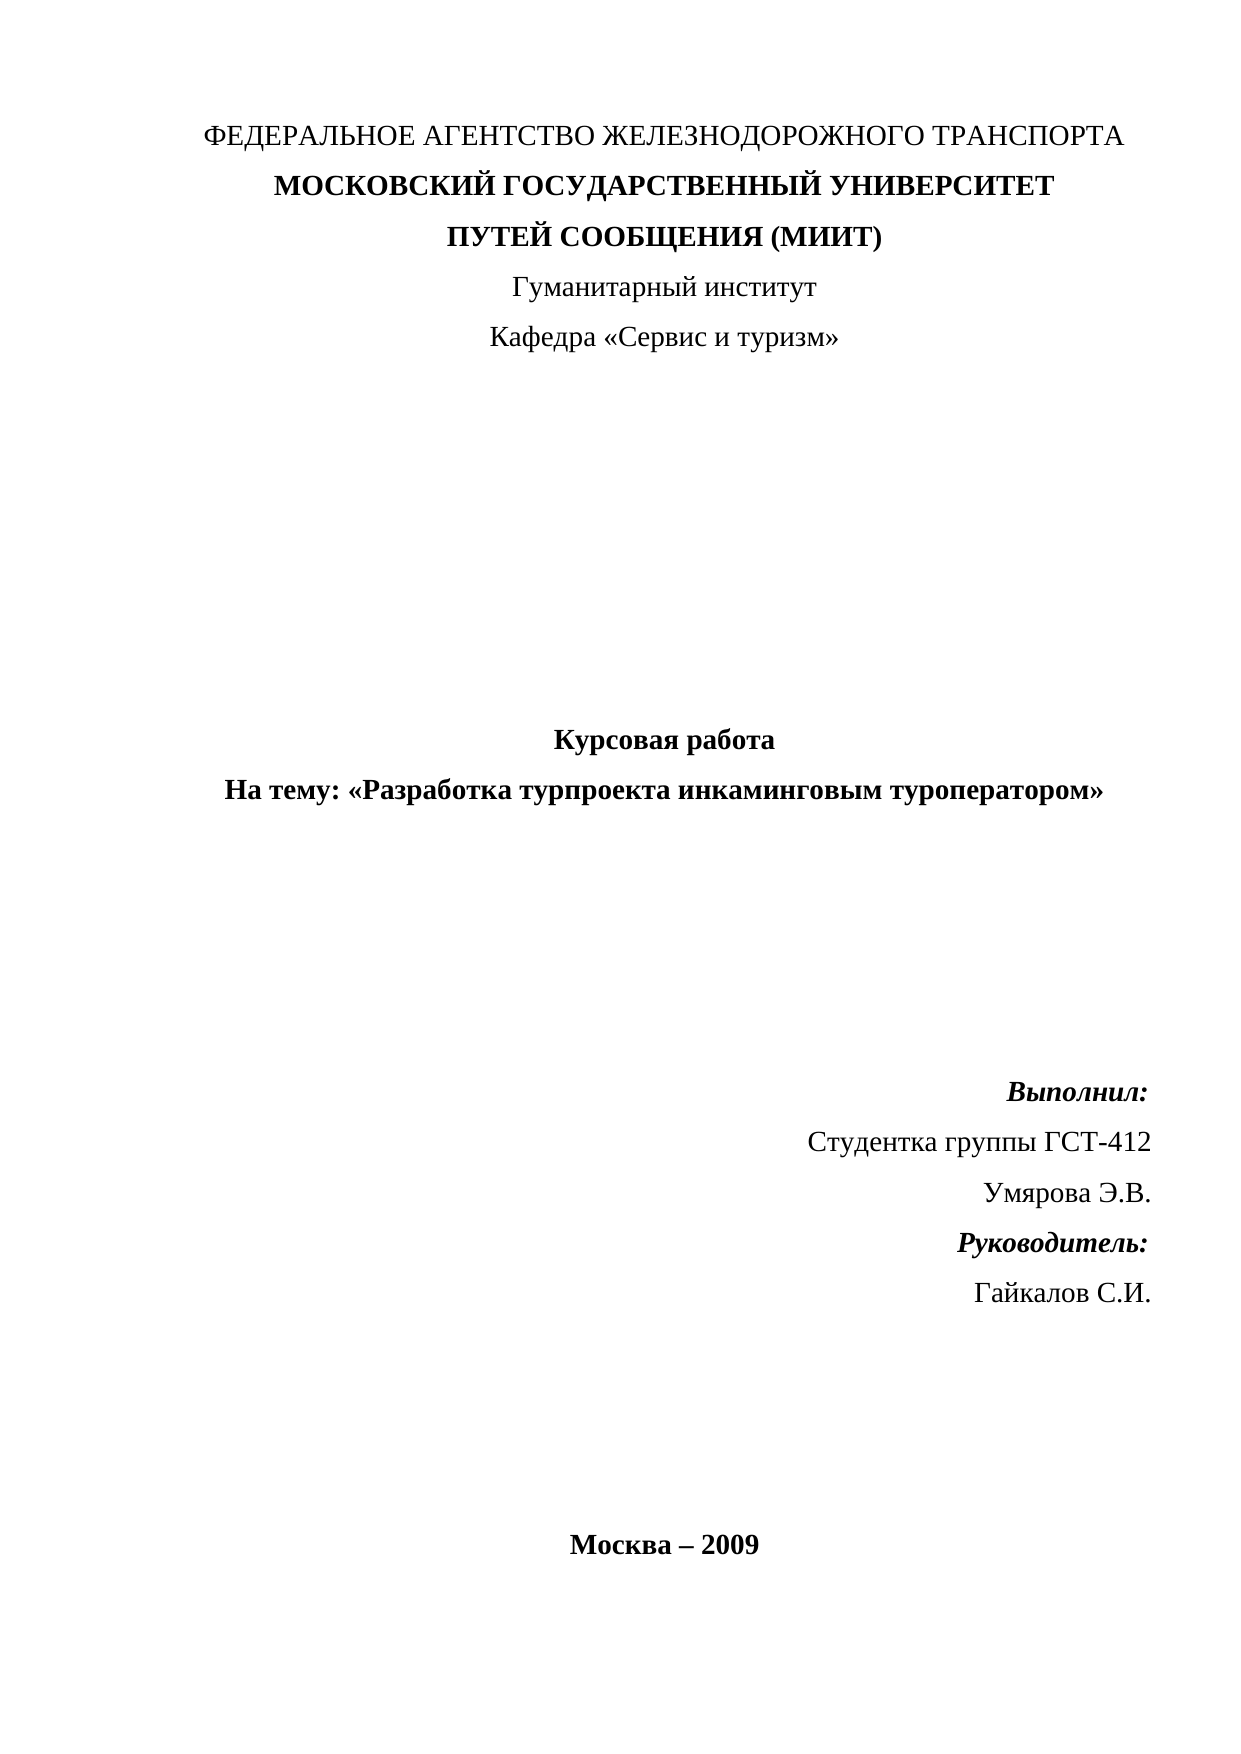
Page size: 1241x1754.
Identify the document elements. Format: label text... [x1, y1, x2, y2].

text Кафедра «Сервис и туризм» [177, 319, 1152, 353]
text МОСКОВСКИЙ ГОСУДАРСТВЕННЫЙ УНИВЕРСИТЕТ [177, 168, 1152, 202]
text На тему: «Разработка турпроекта инкаминговым туроператором» [177, 772, 1152, 806]
text Руководитель: [177, 1225, 1152, 1258]
text Гайкалов С.И. [177, 1275, 1152, 1309]
text Курсовая работа [177, 722, 1152, 755]
text Гуманитарный институт [177, 269, 1152, 303]
text Москва – 2009 [177, 1527, 1152, 1560]
text ФЕДЕРАЛЬНОЕ АГЕНТСТВО ЖЕЛЕЗНОДОРОЖНОГО ТРАНСПОРТА [177, 118, 1152, 152]
text Выполнил: [177, 1074, 1152, 1108]
text ПУТЕЙ СООБЩЕНИЯ (МИИТ) [177, 219, 1152, 252]
text Умярова Э.В. [177, 1175, 1152, 1208]
text Студентка группы ГСТ-412 [177, 1124, 1152, 1158]
